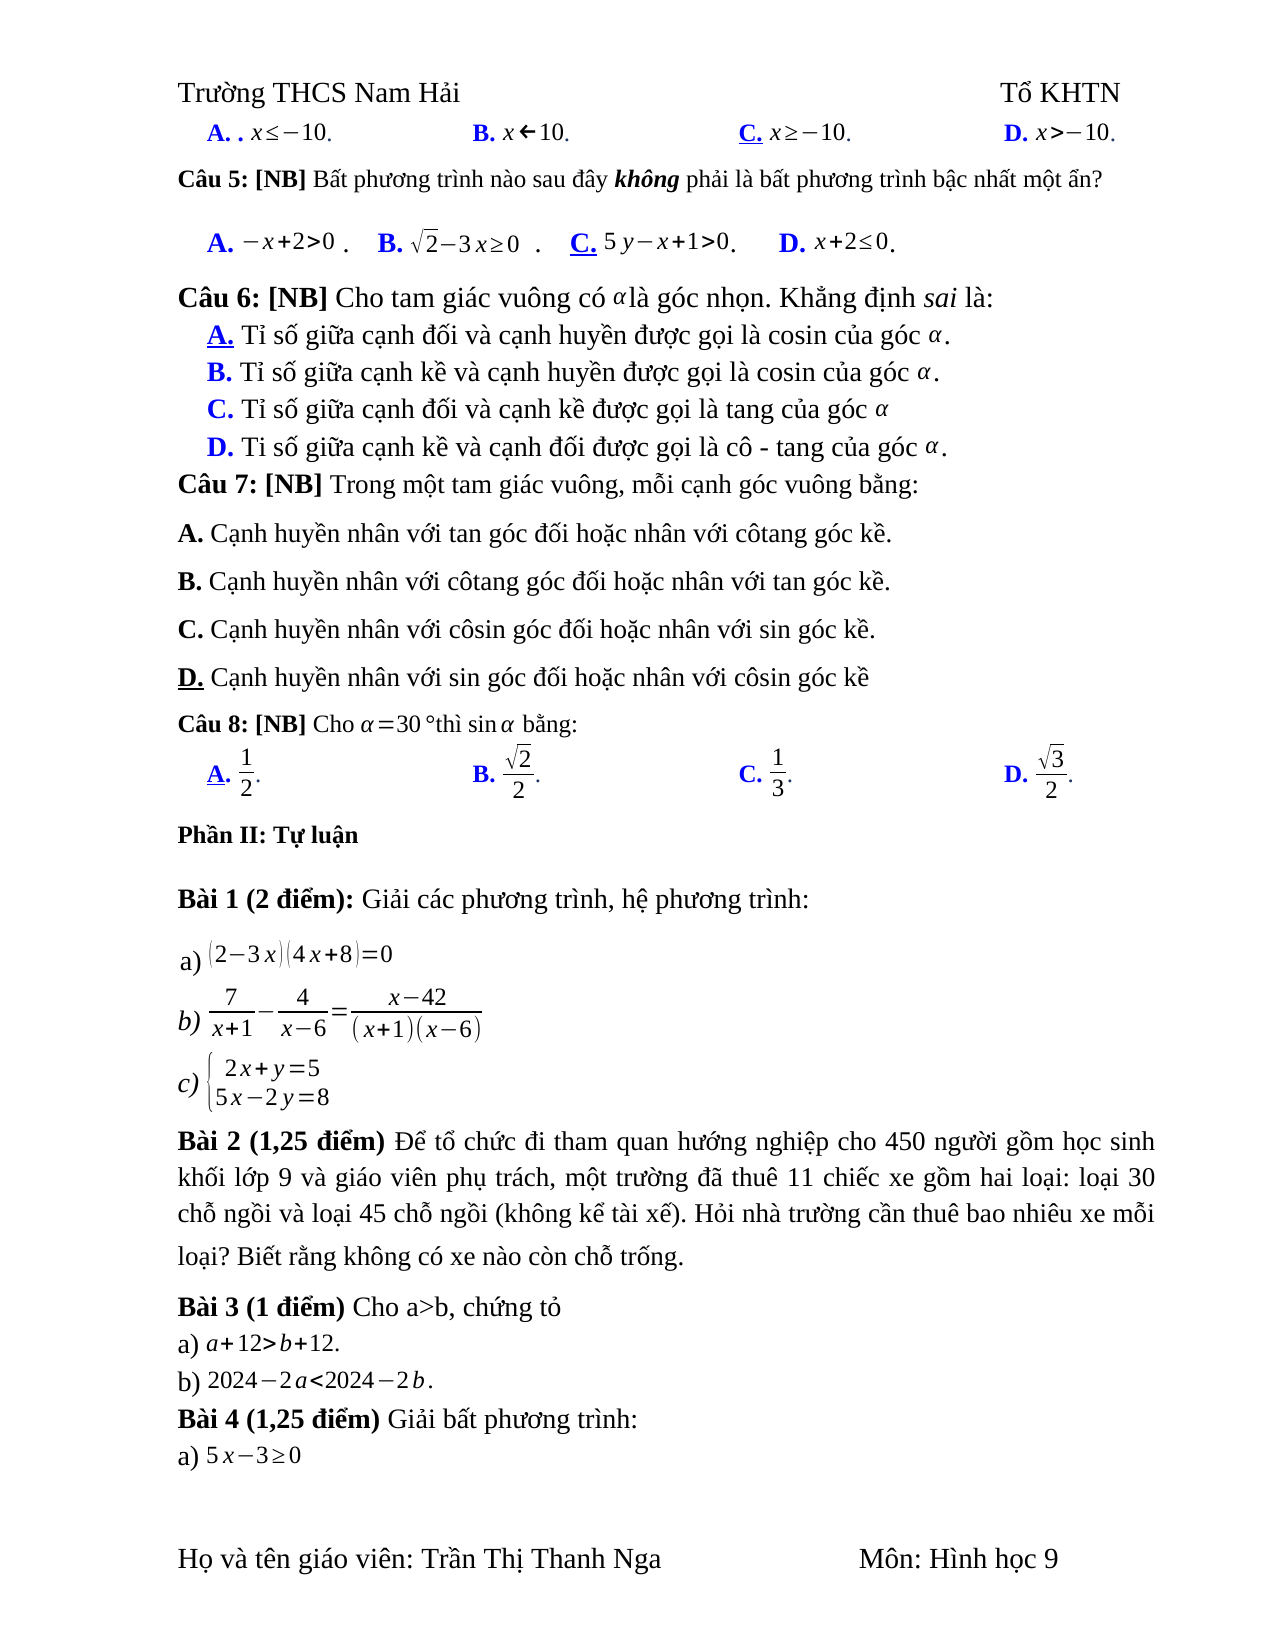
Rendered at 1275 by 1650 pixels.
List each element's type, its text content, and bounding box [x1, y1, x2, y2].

text C. Cạnh huyền nhân với côsin góc đối hoặc nhân với sin góc kề. [177, 613, 1157, 644]
text Câu 6: [NB] Cho tam giác vuông có là góc nhọn. Khẳng định sai là: [177, 280, 1157, 313]
text Câu 7: [NB] Trong một tam giác vuông, mỗi cạnh góc vuông bằng: [177, 467, 1157, 499]
text Phần II: Tự luận [177, 820, 1157, 849]
text Bài 2 (1,25 điểm) Để tổ chức đi tham quan hướng nghiệp cho 450 người gồm học sinh khối lớp 9 và giáo viên phụ trách, một trường đã thuê 11 chiếc xe gồm hai loại: loại 30 chỗ ngồi và loại 45 chỗ ngồi (không kể tài xế). Hỏi nhà trường cần thuê bao nhiêu xe mỗi loại? Biết rằng không có xe nào còn chỗ trống. [177, 1124, 1157, 1272]
text B. Cạnh huyền nhân với côtang góc đối hoặc nhân với tan góc kề. [177, 565, 1157, 596]
text Bài 4 (1,25 điểm) Giải bất phương trình: [177, 1402, 1147, 1434]
text Bài 3 (1 điểm) Cho a>b, chứng tỏ [177, 1290, 1147, 1323]
text a) [177, 1328, 1147, 1360]
subtitle A. . B. . C. . D. . [177, 743, 1157, 804]
text Câu 8: [NB] Cho thì bằng: [177, 709, 1157, 738]
text Câu 5: [NB] Bất phương trình nào sau đây không phải là bất phương trình bậc nhất một ẩn? [177, 164, 1157, 192]
text Bài 1 (2 điểm): Giải các phương trình, hệ phương trình: [177, 883, 1157, 915]
text A. Cạnh huyền nhân với tan góc đối hoặc nhân với côtang góc kề. [177, 517, 1157, 548]
text A. . B. . C. . D. . [177, 226, 1157, 258]
text A. Tỉ số giữa cạnh đối và cạnh huyền được gọi là cosin của góc . [177, 318, 1157, 351]
text a) [177, 932, 1157, 977]
text C. Tỉ số giữa cạnh đối và cạnh kề được gọi là tang của góc [177, 393, 1157, 425]
text a) [177, 1439, 1147, 1472]
text D. Cạnh huyền nhân với sin góc đối hoặc nhân với côsin góc kề [177, 661, 1157, 692]
text b) [177, 983, 1157, 1044]
subtitle A. . . B. . C. . D. . [177, 118, 1157, 147]
text B. Tỉ số giữa cạnh kề và cạnh huyền được gọi là cosin của góc . [177, 355, 1157, 388]
text D. Ti số giữa cạnh kề và cạnh đối được gọi là cô - tang của góc . [177, 430, 1157, 462]
text b) [177, 1365, 1147, 1397]
text c) [177, 1051, 1157, 1113]
